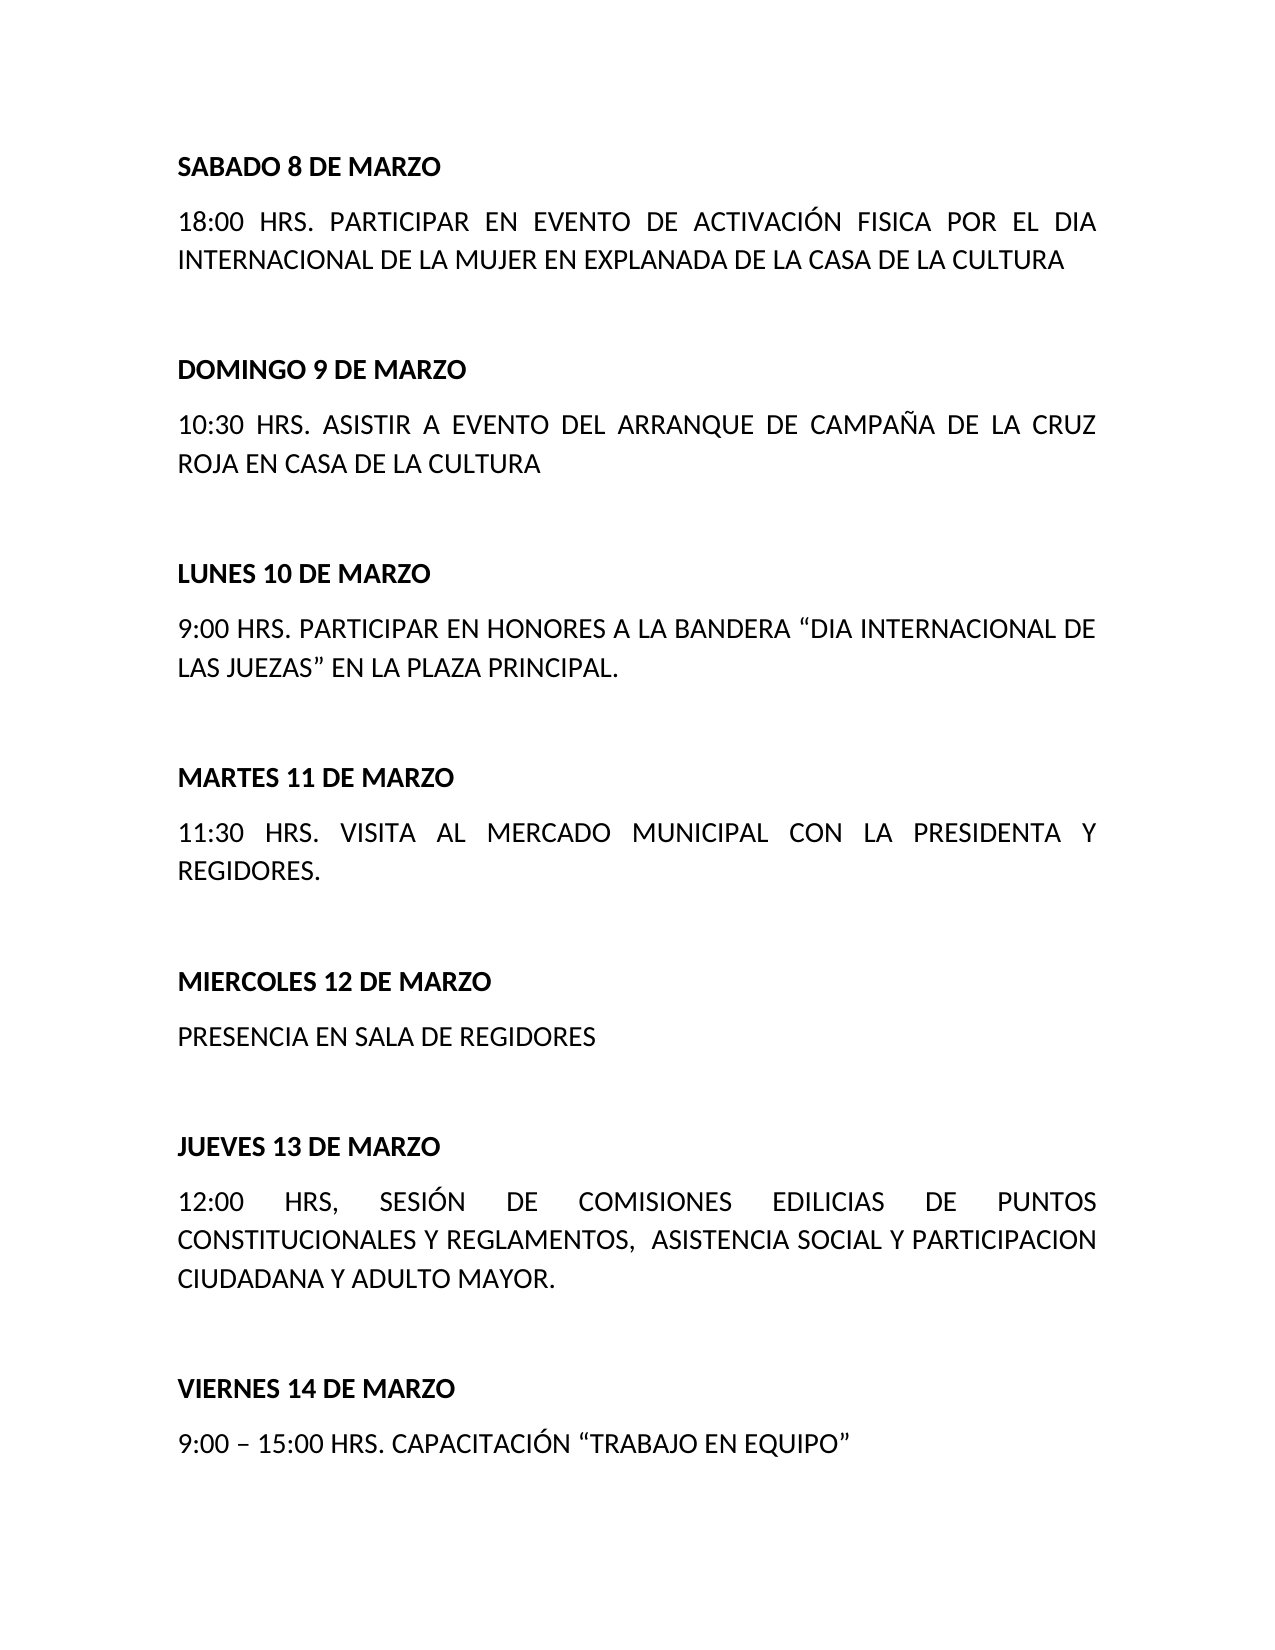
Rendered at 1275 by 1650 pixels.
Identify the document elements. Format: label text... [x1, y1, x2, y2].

text 9:00 HRS. PARTICIPAR EN HONORES A LA BANDERA “DIA INTERNACIONAL DE LAS JUEZAS” EN LA PLAZA PRINCIPAL. [177, 610, 1098, 684]
text PRESENCIA EN SALA DE REGIDORES [177, 1018, 1098, 1053]
text SABADO 8 DE MARZO [177, 148, 1098, 183]
text 11:30 HRS. VISITA AL MERCADO MUNICIPAL CON LA PRESIDENTA Y REGIDORES. [177, 814, 1098, 888]
text MIERCOLES 12 DE MARZO [177, 963, 1098, 998]
text LUNES 10 DE MARZO [177, 555, 1098, 591]
text DOMINGO 9 DE MARZO [177, 351, 1098, 387]
text VIERNES 14 DE MARZO [177, 1370, 1098, 1406]
text 9:00 – 15:00 HRS. CAPACITACIÓN “TRABAJO EN EQUIPO” [177, 1425, 1098, 1461]
text 18:00 HRS. PARTICIPAR EN EVENTO DE ACTIVACIÓN FISICA POR EL DIA INTERNACIONAL DE LA MUJER EN EXPLANADA DE LA CASA DE LA CULTURA [177, 203, 1098, 277]
text 10:30 HRS. ASISTIR A EVENTO DEL ARRANQUE DE CAMPAÑA DE LA CRUZ ROJA EN CASA DE LA CULTURA [177, 406, 1098, 481]
text JUEVES 13 DE MARZO [177, 1128, 1098, 1163]
text MARTES 11 DE MARZO [177, 759, 1098, 794]
text 12:00 HRS, SESIÓN DE COMISIONES EDILICIAS DE PUNTOS CONSTITUCIONALES Y REGLAMENTOS, ASISTENCIA SOCIAL Y PARTICIPACION CIUDADANA Y ADULTO MAYOR. [177, 1183, 1098, 1296]
